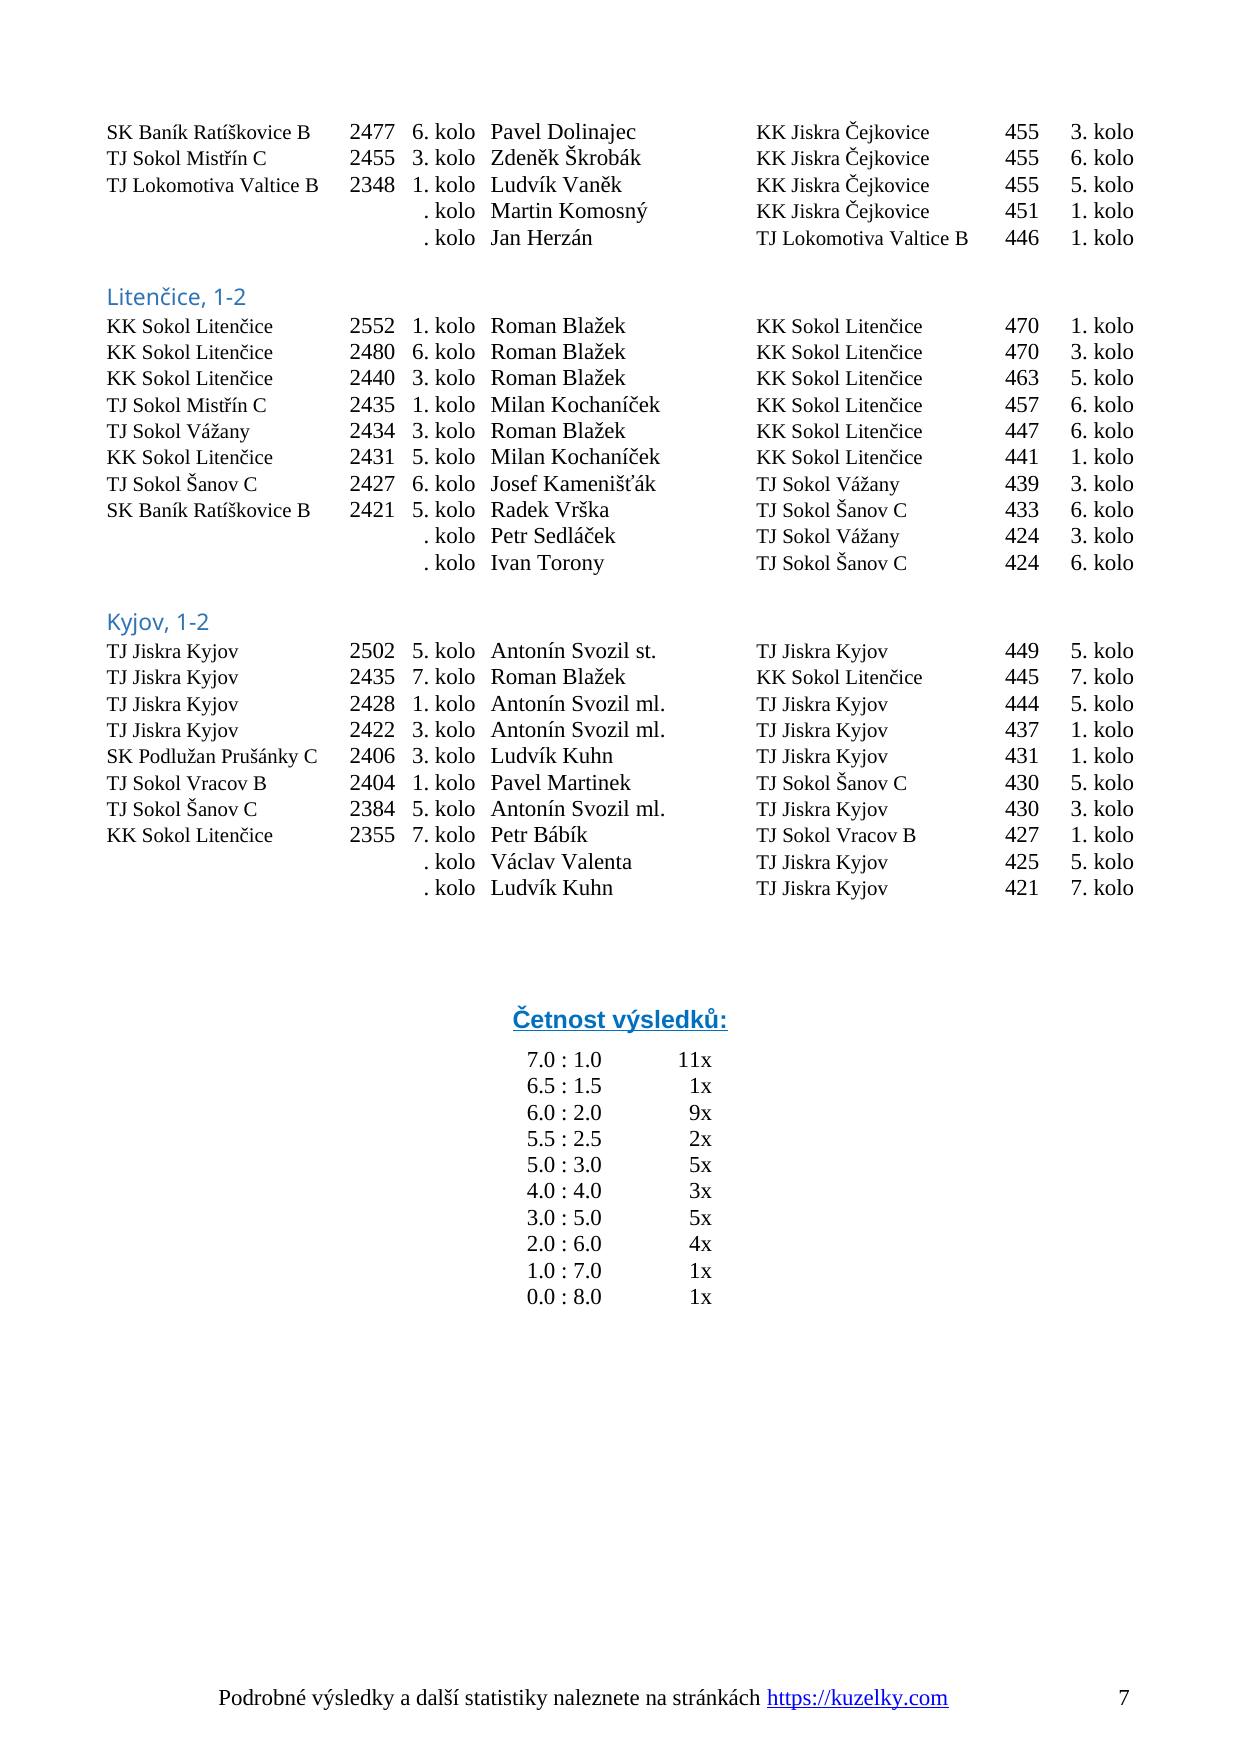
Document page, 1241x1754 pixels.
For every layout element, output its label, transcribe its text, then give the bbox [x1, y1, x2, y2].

text 6.5 : 1.5 1x [106, 1072, 1134, 1098]
text TJ Sokol Šanov C 2384 5. kolo Antonín Svozil ml. TJ Jiskra Kyjov 430 3. kolo [106, 795, 1134, 821]
text 0.0 : 8.0 1x [106, 1283, 1134, 1309]
text TJ Lokomotiva Valtice B 2348 1. kolo Ludvík Vaněk KK Jiskra Čejkovice 455 5. kolo [106, 171, 1134, 197]
text TJ Sokol Mistřín C 2455 3. kolo Zdeněk Škrobák KK Jiskra Čejkovice 455 6. kolo [106, 144, 1134, 171]
text 4.0 : 4.0 3x [106, 1178, 1134, 1204]
text 5.0 : 3.0 5x [106, 1151, 1134, 1178]
text . kolo Ivan Torony TJ Sokol Šanov C 424 6. kolo [106, 549, 1134, 575]
text TJ Jiskra Kyjov 2502 5. kolo Antonín Svozil st. TJ Jiskra Kyjov 449 5. kolo [106, 637, 1134, 663]
text TJ Sokol Mistřín C 2435 1. kolo Milan Kochaníček KK Sokol Litenčice 457 6. kolo [106, 391, 1134, 417]
text 2.0 : 6.0 4x [106, 1230, 1134, 1257]
text TJ Sokol Šanov C 2427 6. kolo Josef Kamenišťák TJ Sokol Vážany 439 3. kolo [106, 470, 1134, 496]
text KK Sokol Litenčice 2355 7. kolo Petr Bábík TJ Sokol Vracov B 427 1. kolo [106, 821, 1134, 848]
text SK Baník Ratíškovice B 2421 5. kolo Radek Vrška TJ Sokol Šanov C 433 6. kolo [106, 496, 1134, 522]
text TJ Jiskra Kyjov 2435 7. kolo Roman Blažek KK Sokol Litenčice 445 7. kolo [106, 663, 1134, 690]
text TJ Sokol Vracov B 2404 1. kolo Pavel Martinek TJ Sokol Šanov C 430 5. kolo [106, 769, 1134, 795]
text 3.0 : 5.0 5x [106, 1204, 1134, 1230]
text KK Sokol Litenčice 2480 6. kolo Roman Blažek KK Sokol Litenčice 470 3. kolo [106, 338, 1134, 364]
text 6.0 : 2.0 9x [106, 1098, 1134, 1125]
text . kolo Václav Valenta TJ Jiskra Kyjov 425 5. kolo [106, 848, 1134, 874]
text . kolo Martin Komosný KK Jiskra Čejkovice 451 1. kolo [106, 197, 1134, 223]
text . kolo Ludvík Kuhn TJ Jiskra Kyjov 421 7. kolo [106, 874, 1134, 901]
text TJ Jiskra Kyjov 2422 3. kolo Antonín Svozil ml. TJ Jiskra Kyjov 437 1. kolo [106, 716, 1134, 742]
text TJ Jiskra Kyjov 2428 1. kolo Antonín Svozil ml. TJ Jiskra Kyjov 444 5. kolo [106, 690, 1134, 716]
subtitle Kyjov, 1-2 [106, 606, 1134, 637]
text SK Podlužan Prušánky C 2406 3. kolo Ludvík Kuhn TJ Jiskra Kyjov 431 1. kolo [106, 742, 1134, 769]
text . kolo Jan Herzán TJ Lokomotiva Valtice B 446 1. kolo [106, 223, 1134, 250]
text 5.5 : 2.5 2x [106, 1125, 1134, 1151]
text Četnost výsledků: [94, 1004, 1145, 1033]
text . kolo Petr Sedláček TJ Sokol Vážany 424 3. kolo [106, 522, 1134, 549]
text 1.0 : 7.0 1x [106, 1257, 1134, 1283]
text TJ Sokol Vážany 2434 3. kolo Roman Blažek KK Sokol Litenčice 447 6. kolo [106, 417, 1134, 443]
text KK Sokol Litenčice 2431 5. kolo Milan Kochaníček KK Sokol Litenčice 441 1. kolo [106, 443, 1134, 470]
text KK Sokol Litenčice 2440 3. kolo Roman Blažek KK Sokol Litenčice 463 5. kolo [106, 364, 1134, 391]
text KK Sokol Litenčice 2552 1. kolo Roman Blažek KK Sokol Litenčice 470 1. kolo [106, 312, 1134, 338]
subtitle Litenčice, 1-2 [106, 280, 1134, 312]
text SK Baník Ratíškovice B 2477 6. kolo Pavel Dolinajec KK Jiskra Čejkovice 455 3. kolo [106, 118, 1134, 144]
text 7.0 : 1.0 11x [106, 1046, 1134, 1072]
